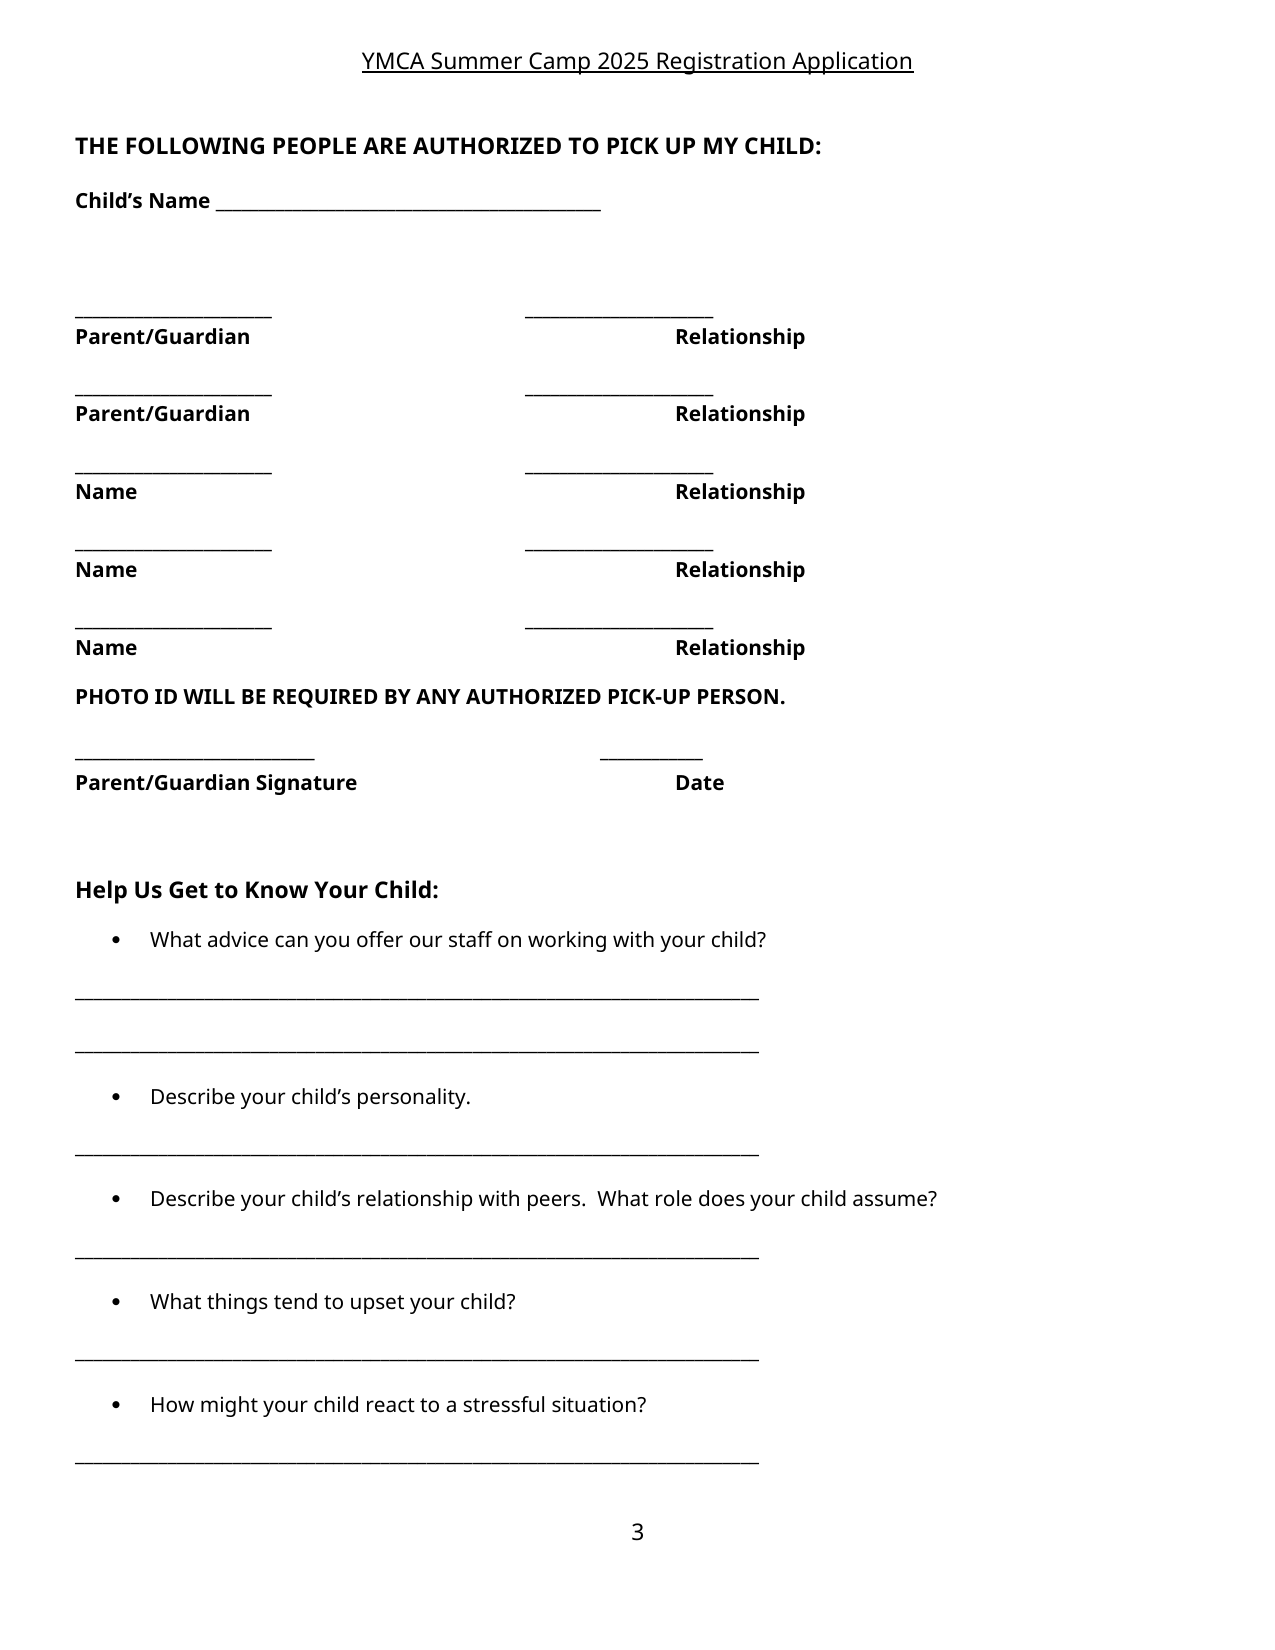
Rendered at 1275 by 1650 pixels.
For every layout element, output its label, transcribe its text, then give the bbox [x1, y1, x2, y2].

text Help Us Get to Know Your Child: [75, 873, 1200, 905]
list How might your child react to a stressful situation? [112, 1390, 1200, 1418]
text __________________________________________________________________________ [75, 1028, 1200, 1057]
text Name Relationship [75, 477, 1200, 506]
text Child’s Name _____________________________________________ [75, 187, 1200, 215]
list Describe your child’s personality. [112, 1082, 1200, 1110]
text Parent/Guardian Signature Date [75, 768, 1200, 796]
text ____________________________ ____________ [75, 735, 1200, 764]
text Name Relationship [75, 633, 1200, 661]
text _______________________ ______________________ [75, 293, 1200, 322]
text THE FOLLOWING PEOPLE ARE AUTHORIZED TO PICK UP MY CHILD: [75, 130, 1200, 161]
text Parent/Guardian Relationship [75, 322, 1200, 350]
list Describe your child’s relationship with peers. What role does your child assume? [112, 1184, 1200, 1213]
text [75, 1336, 1200, 1365]
text _______________________ ______________________ [75, 527, 1200, 555]
list What things tend to upset your child? [112, 1287, 1200, 1316]
text __________________________________________________________________________ [75, 1234, 1200, 1262]
text __________________________________________________________________________ [75, 975, 1200, 1003]
text PHOTO ID WILL BE REQUIRED BY ANY AUTHORIZED PICK-UP PERSON. [75, 682, 1200, 710]
text Name Relationship [75, 555, 1200, 583]
text Parent/Guardian Relationship [75, 399, 1200, 428]
text _______________________ ______________________ [75, 371, 1200, 399]
text _______________________ ______________________ [75, 604, 1200, 633]
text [75, 1439, 1200, 1468]
text __________________________________________________________________________ [75, 1131, 1200, 1159]
list What advice can you offer our staff on working with your child? [112, 926, 1200, 954]
text _______________________ ______________________ [75, 449, 1200, 477]
